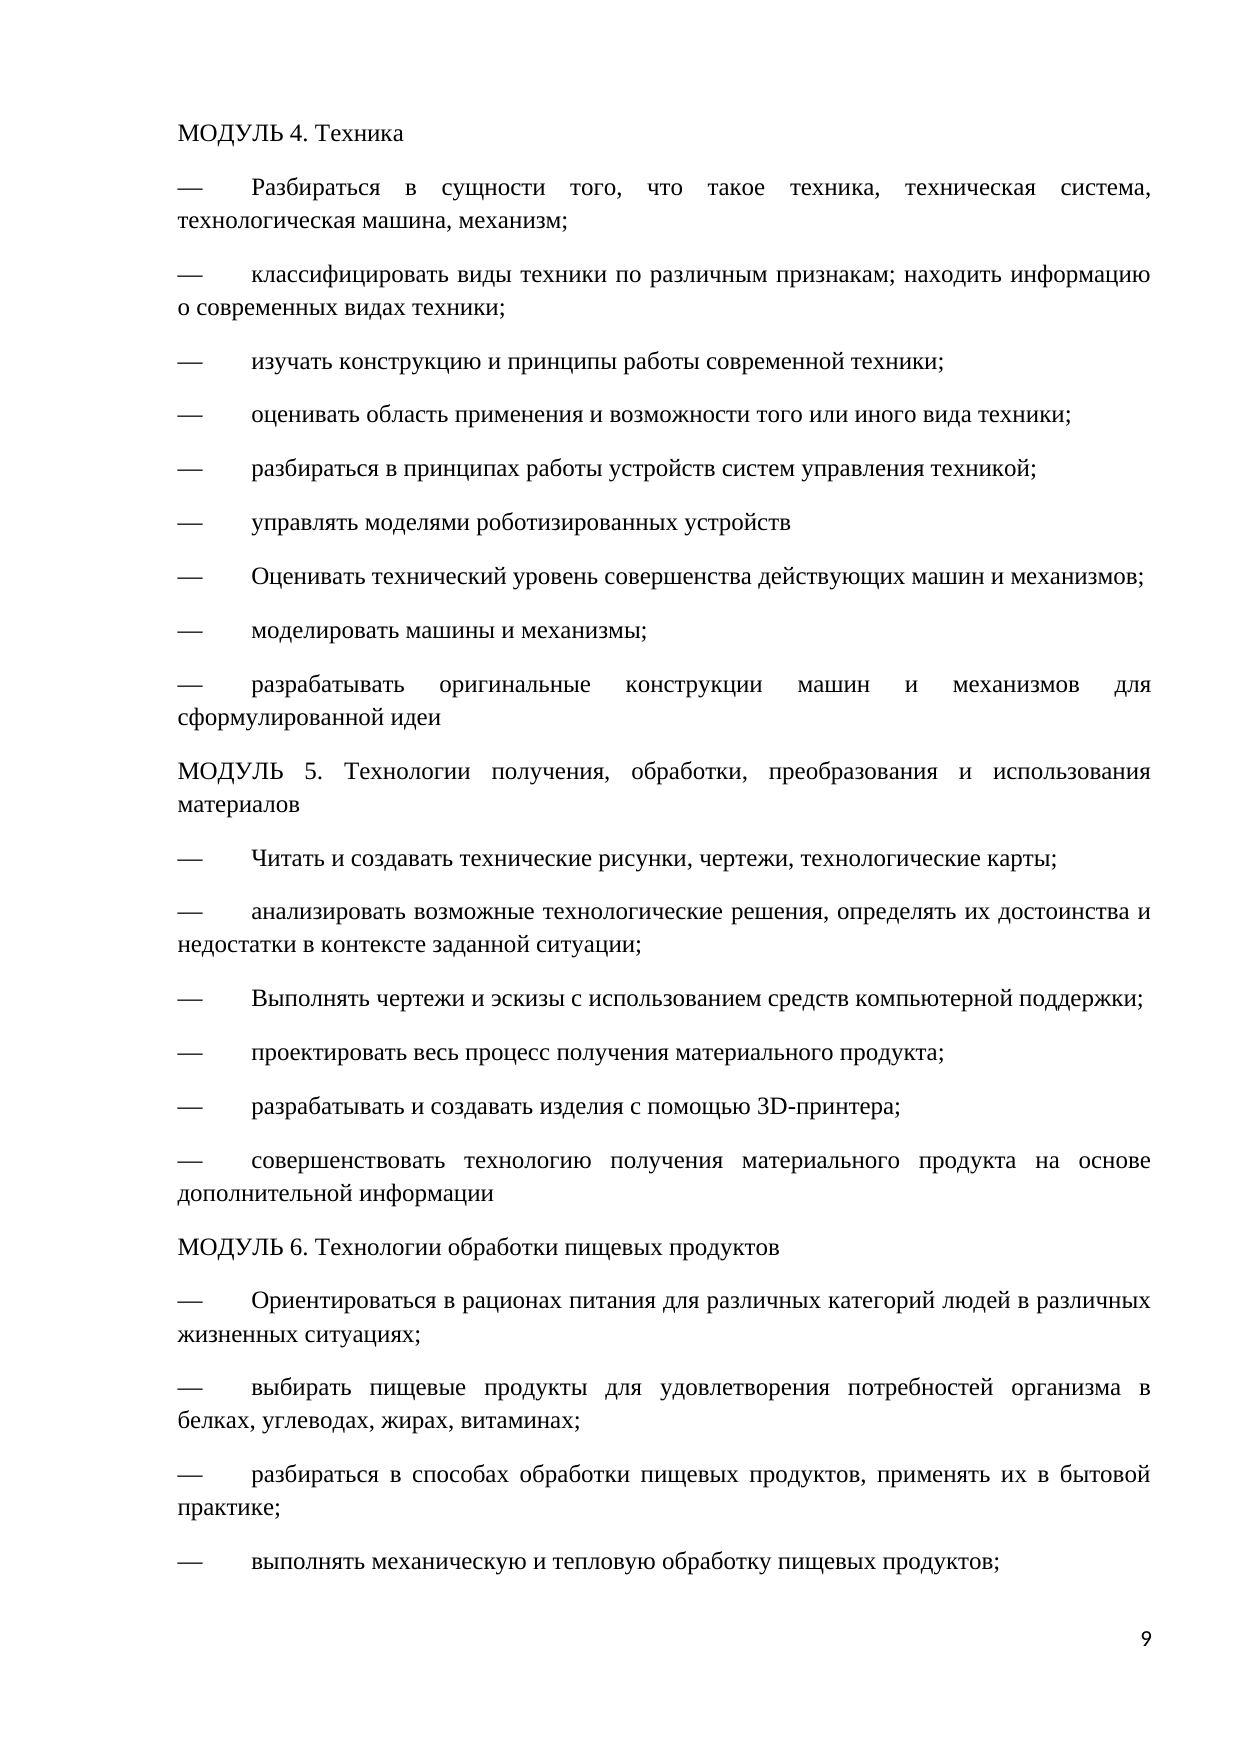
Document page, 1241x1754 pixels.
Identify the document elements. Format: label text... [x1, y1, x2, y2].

text — моделировать машины и механизмы; [177, 615, 1152, 644]
text — Разбираться в сущности того, что такое техника, техническая система, технологическая машина, механизм; [177, 172, 1152, 234]
text — выполнять механическую и тепловую обработку пищевых продуктов; [177, 1546, 1152, 1575]
text — изучать конструкцию и принципы работы современной техники; [177, 346, 1152, 374]
text — Ориентироваться в рационах питания для различных категорий людей в различных жизненных ситуациях; [177, 1286, 1152, 1347]
text — оценивать область применения и возможности того или иного вида техники; [177, 399, 1152, 428]
text — Выполнять чертежи и эскизы с использованием средств компьютерной поддержки; [177, 983, 1152, 1012]
text — управлять моделями роботизированных устройств [177, 507, 1152, 536]
text МОДУЛЬ 4. Техника [177, 118, 1152, 147]
text — совершенствовать технологию получения материального продукта на основе дополнительной информации [177, 1145, 1152, 1207]
text МОДУЛЬ 5. Технологии получения, обработки, преобразования и использования материалов [177, 756, 1152, 817]
text — разбираться в принципах работы устройств систем управления техникой; [177, 453, 1152, 482]
text — выбирать пищевые продукты для удовлетворения потребностей организма в белках, углеводах, жирах, витаминах; [177, 1372, 1152, 1434]
text — Читать и создавать технические рисунки, чертежи, технологические карты; [177, 843, 1152, 871]
text — проектировать весь процесс получения материального продукта; [177, 1037, 1152, 1066]
text МОДУЛЬ 6. Технологии обработки пищевых продуктов [177, 1232, 1152, 1261]
text — классифицировать виды техники по различным признакам; находить информацию о современных видах техники; [177, 259, 1152, 321]
text — разрабатывать и создавать изделия с помощью 3D-принтера; [177, 1091, 1152, 1120]
text — Оценивать технический уровень совершенства действующих машин и механизмов; [177, 561, 1152, 590]
text — разрабатывать оригинальные конструкции машин и механизмов для сформулированной идеи [177, 669, 1152, 731]
text — разбираться в способах обработки пищевых продуктов, применять их в бытовой практике; [177, 1459, 1152, 1521]
text — анализировать возможные технологические решения, определять их достоинства и недостатки в контексте заданной ситуации; [177, 896, 1152, 958]
